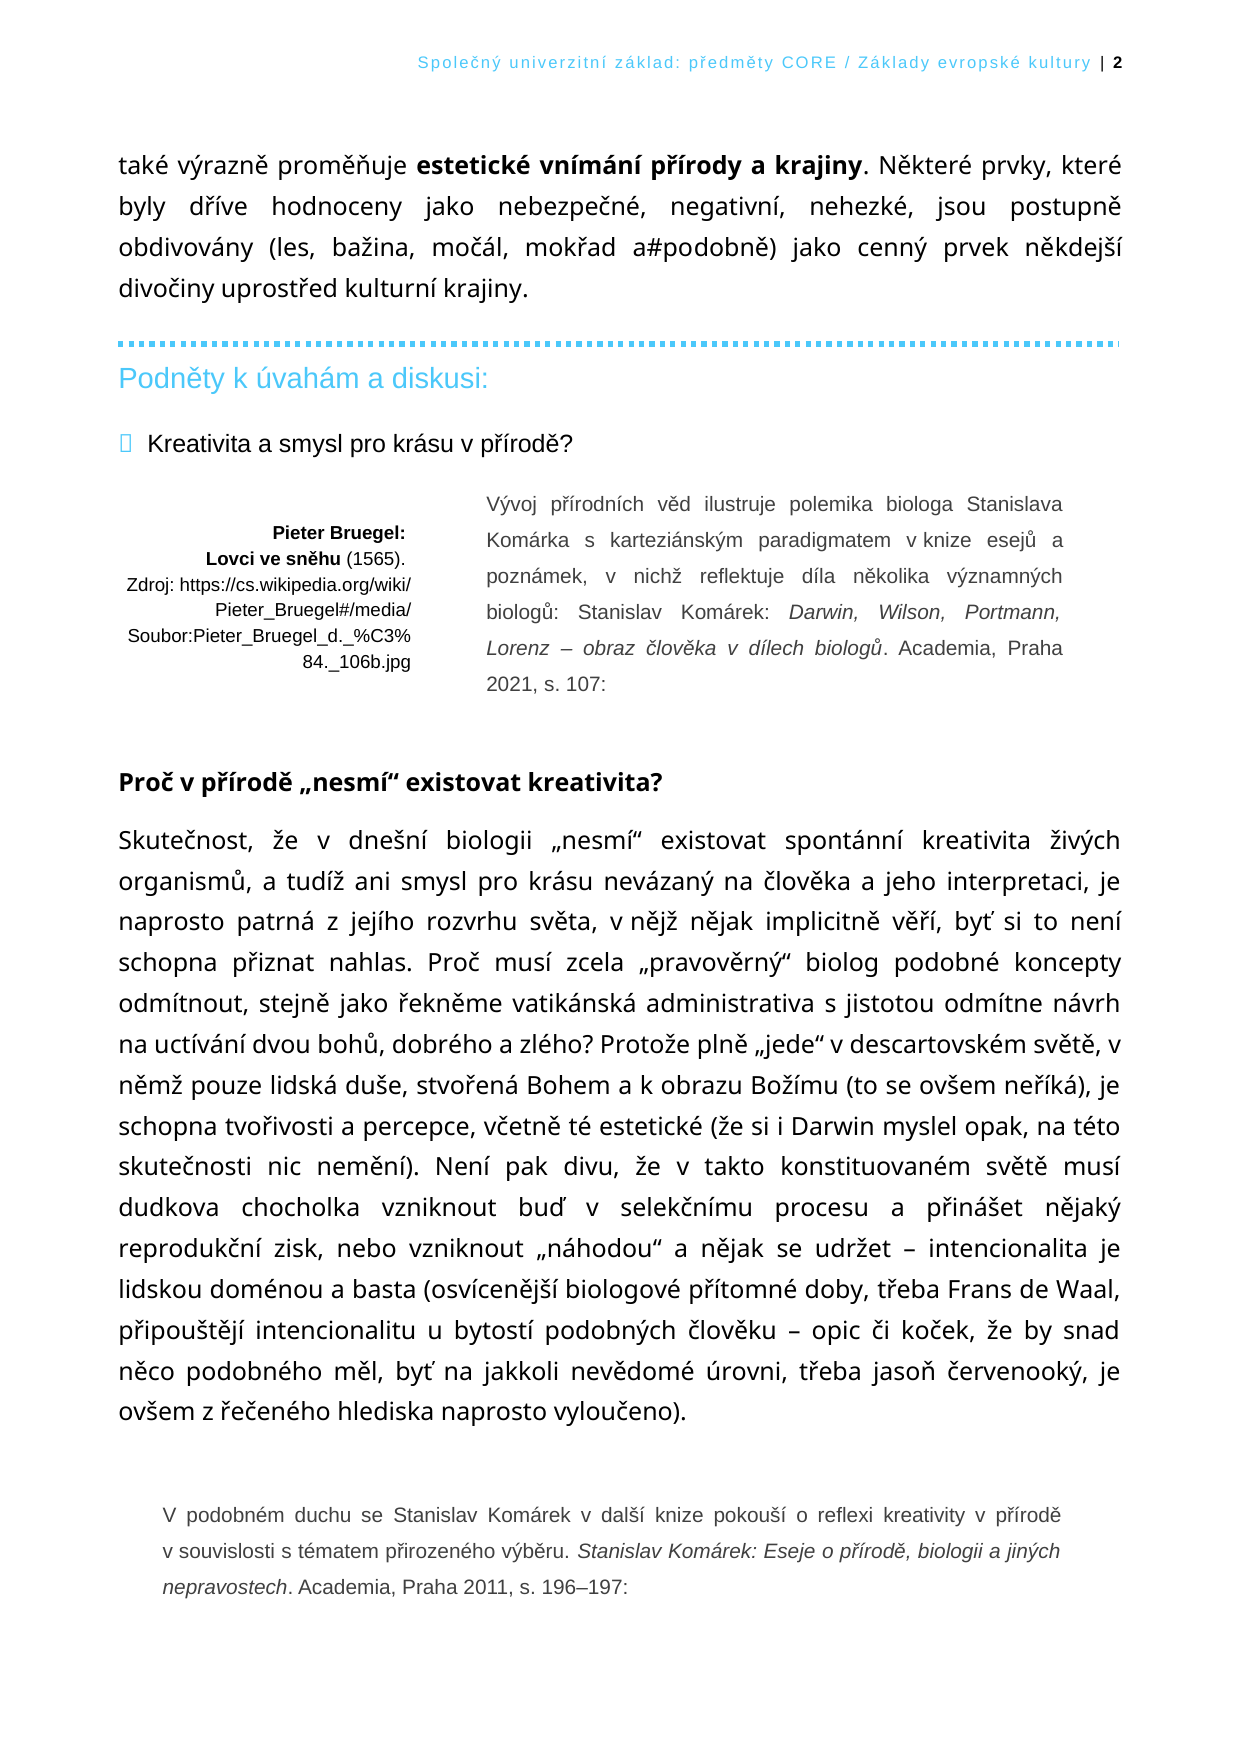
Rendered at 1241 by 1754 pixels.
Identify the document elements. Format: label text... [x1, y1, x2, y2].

text Skutečnost, že v dnešní biologii „nesmí“ existovat spontánní kreativita živých organismů, a tudíž ani smysl pro krásu nevázaný na člověka a jeho interpretaci, je naprosto patrná z jejího rozvrhu světa, v nějž nějak implicitně věří, byť si to není schopna přiznat nahlas. Proč musí zcela „pravověrný“ biolog podobné koncepty odmítnout, stejně jako řekněme vatikánská administrativa s jistotou odmítne návrh na uctívání dvou bohů, dobrého a zlého? Protože plně „jede“ v descartovském světě, v němž pouze lidská duše, stvořená Bohem a k obrazu Božímu (to se ovšem neříká), je schopna tvořivosti a percepce, včetně té estetické (že si i Darwin myslel opak, na této skutečnosti nic nemění). Není pak divu, že v takto konstituovaném světě musí dudkova chocholka vzniknout buď v selekčnímu procesu a přinášet nějaký reprodukční zisk, nebo vzniknout „náhodou“ a nějak se udržet – intencionalita je lidskou doménou a basta (osvícenější biologové přítomné doby, třeba Frans de Waal, připouštějí intencionalitu u bytostí podobných člověku – opic či koček, že by snad něco podobného měl, byť na jakkoli nevědomé úrovni, třeba jasoň červenooký, je ovšem z řečeného hlediska naprosto vyloučeno). [118, 822, 1122, 1428]
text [118, 148, 1122, 304]
text V podobném duchu se Stanislav Komárek v další knize pokouší o reflexi kreativity v přírodě v souvislosti s tématem přirozeného výběru. Stanislav Komárek: Eseje o přírodě, biologii a jiných nepravostech. Academia, Praha 2011, s. 196–197: [162, 1503, 1063, 1598]
text Vývoj přírodních věd ilustruje polemika biologa Stanislava Komárka s karteziánským paradigmatem v knize esejů a poznámek, v nichž reflektuje díla několika významných biologů: Stanislav Komárek: Darwin, Wilson, Portmann, Lorenz – obraz člověka v dílech biologů. Academia, Praha 2021, s. 107: [162, 492, 1063, 695]
subtitle Podněty k úvahám a diskusi: [118, 361, 1122, 394]
text Proč v přírodě „nesmí“ existovat kreativita? [118, 765, 1122, 799]
subtitle  Kreativita a smysl pro krásu v přírodě? [118, 426, 1122, 460]
